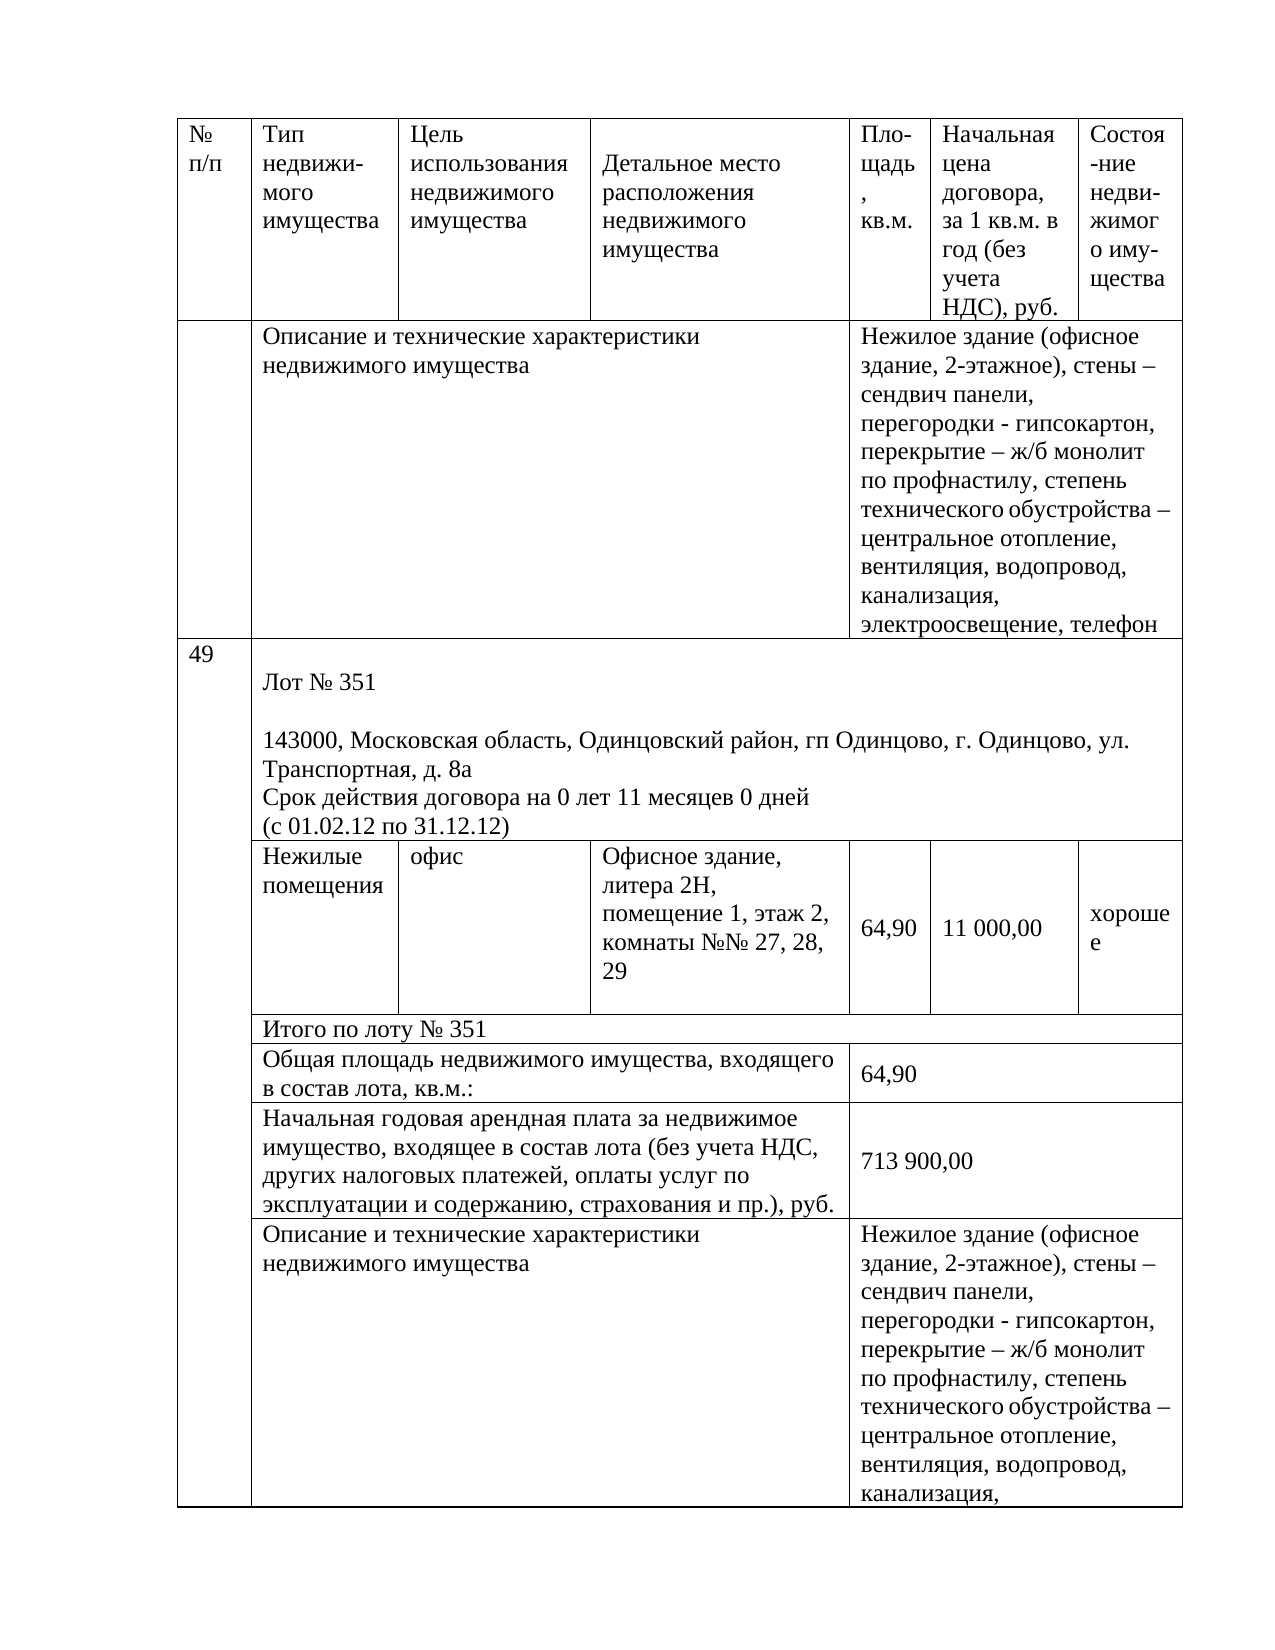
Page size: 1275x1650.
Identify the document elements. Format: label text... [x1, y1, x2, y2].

table_header Состоя-ние недви-жимого иму-щества [1079, 119, 1182, 320]
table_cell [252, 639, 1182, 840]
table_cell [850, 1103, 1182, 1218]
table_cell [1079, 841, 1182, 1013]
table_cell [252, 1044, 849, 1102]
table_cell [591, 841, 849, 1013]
table_header Цель использования недвижимого имущества [399, 119, 590, 320]
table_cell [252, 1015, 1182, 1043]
table_header Пло-щадь, кв.м. [850, 119, 930, 320]
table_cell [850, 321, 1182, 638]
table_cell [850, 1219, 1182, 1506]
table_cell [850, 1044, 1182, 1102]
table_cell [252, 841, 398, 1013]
table_header Начальная цена договора, за 1 кв.м. в год (без учета НДС), руб. [931, 119, 1078, 320]
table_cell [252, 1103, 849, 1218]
table_header № п/п [178, 119, 251, 320]
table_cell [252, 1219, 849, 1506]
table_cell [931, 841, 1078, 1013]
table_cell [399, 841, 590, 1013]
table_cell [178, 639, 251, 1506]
table_header Тип недвижи-мого имущества [252, 119, 398, 320]
table_header Детальное место расположения недвижимого имущества [591, 119, 849, 320]
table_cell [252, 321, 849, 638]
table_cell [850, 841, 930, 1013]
